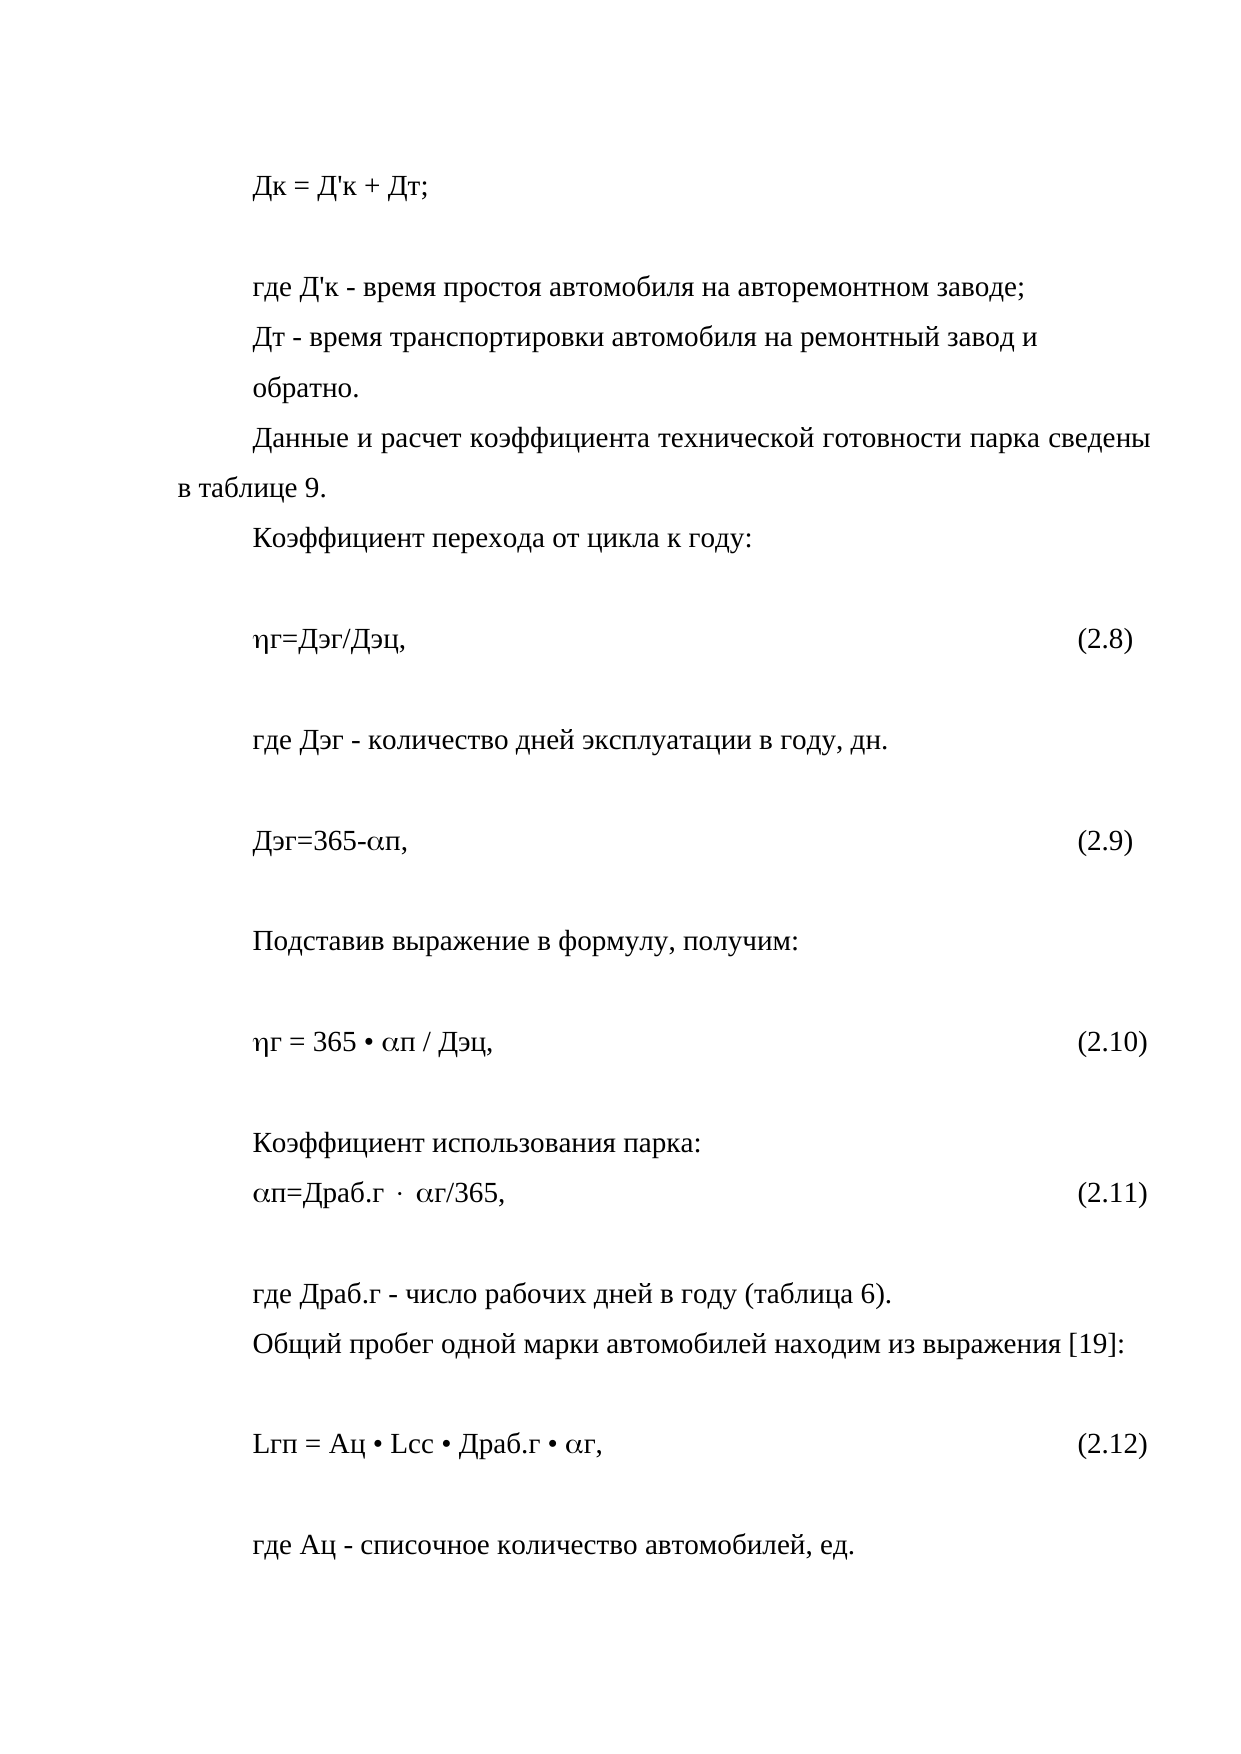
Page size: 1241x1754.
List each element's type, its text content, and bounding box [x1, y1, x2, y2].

text где Aц - списочное количество автомобилей, ед. [177, 1527, 1152, 1561]
text Общий пробег одной марки автомобилей находим из выражения [19]: [177, 1326, 1152, 1359]
text Коэффициент перехода от цикла к году: [177, 521, 1152, 554]
text обратно. [177, 370, 1152, 403]
text где Д'к - время простоя автомобиля на авторемонтном заводе; [177, 269, 1152, 303]
text Дэг=365-п, (2.9) [177, 823, 1152, 856]
text где Дэг - количество дней эксплуатации в году, дн. [177, 722, 1152, 756]
text п=Драб.г г/365, (2.11) [177, 1175, 1152, 1209]
text г = 365 • п / Дэц, (2.10) [177, 1024, 1152, 1058]
text Подставив выражение в формулу, получим: [177, 923, 1152, 957]
text Дт - время транспортировки автомобиля на ремонтный завод и [177, 319, 1152, 353]
text где Драб.г - число рабочих дней в году (таблица 6). [177, 1276, 1152, 1309]
text Lгп = Aц • Lcc • Драб.г • г, (2.12) [177, 1427, 1152, 1460]
text г=Дэг/Дэц, (2.8) [177, 621, 1152, 655]
text Дк = Д'к + Дт; [177, 168, 1152, 202]
text Данные и расчет коэффициента технической готовности парка сведены в таблице 9. [177, 420, 1152, 504]
text Коэффициент использования парка: [177, 1125, 1152, 1158]
